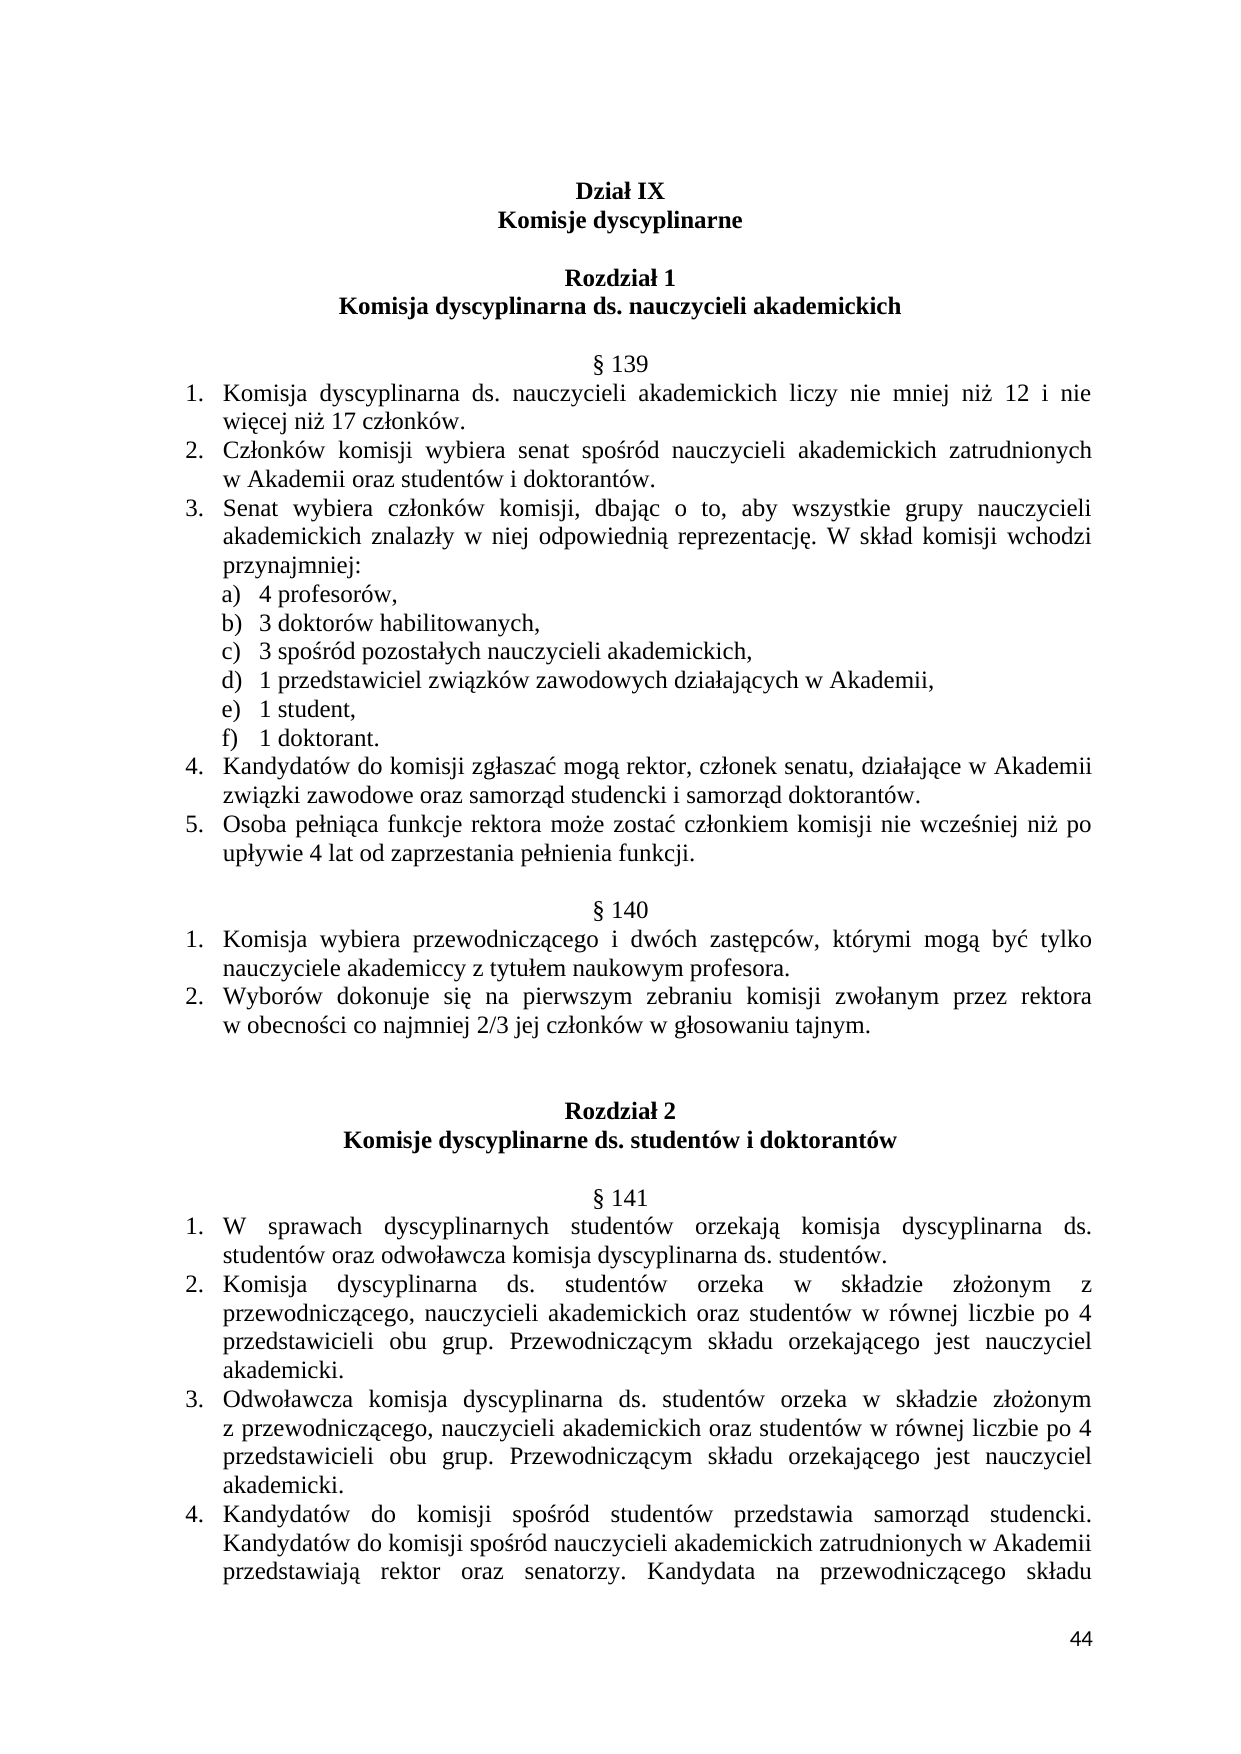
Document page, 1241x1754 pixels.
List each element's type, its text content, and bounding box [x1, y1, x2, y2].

list Senat wybiera członków komisji, dbając o to, aby wszystkie grupy nauczycieli akademickich znalazły w niej odpowiednią reprezentację. W skład komisji wchodzi przynajmniej: [185, 493, 1093, 579]
list Komisja wybiera przewodniczącego i dwóch zastępców, którymi mogą być tylko nauczyciele akademiccy z tytułem naukowym profesora. [185, 924, 1093, 981]
text Komisja dyscyplinarna ds. nauczycieli akademickich [148, 291, 1093, 320]
list 4 profesorów, [221, 579, 1093, 608]
text Komisje dyscyplinarne ds. studentów i doktorantów [148, 1125, 1093, 1154]
list Wyborów dokonuje się na pierwszym zebraniu komisji zwołanym przez rektora w obecności co najmniej 2/3 jej członków w głosowaniu tajnym. [185, 981, 1093, 1039]
text § 141 [148, 1183, 1093, 1211]
list Osoba pełniąca funkcje rektora może zostać członkiem komisji nie wcześniej niż po upływie 4 lat od zaprzestania pełnienia funkcji. [185, 809, 1093, 866]
list 1 przedstawiciel związków zawodowych działających w Akademii, [221, 665, 1093, 694]
text § 140 [148, 895, 1093, 924]
text § 139 [148, 349, 1093, 378]
list Kandydatów do komisji zgłaszać mogą rektor, członek senatu, działające w Akademii związki zawodowe oraz samorząd studencki i samorząd doktorantów. [185, 751, 1093, 809]
list W sprawach dyscyplinarnych studentów orzekają komisja dyscyplinarna ds. studentów oraz odwoławcza komisja dyscyplinarna ds. studentów. [185, 1211, 1093, 1269]
list Komisja dyscyplinarna ds. nauczycieli akademickich liczy nie mniej niż 12 i nie więcej niż 17 członków. [185, 378, 1093, 435]
list 1 student, [221, 694, 1093, 723]
list 1 doktorant. [221, 723, 1093, 751]
text Rozdział 1 [148, 263, 1093, 291]
text Komisje dyscyplinarne [148, 205, 1093, 234]
list Komisja dyscyplinarna ds. studentów orzeka w składzie złożonym z przewodniczącego, nauczycieli akademickich oraz studentów w równej liczbie po 4 przedstawicieli obu grup. Przewodniczącym składu orzekającego jest nauczyciel akademicki. [185, 1269, 1093, 1384]
text Rozdział 2 [148, 1096, 1093, 1125]
list 3 doktorów habilitowanych, [221, 608, 1093, 636]
list Odwoławcza komisja dyscyplinarna ds. studentów orzeka w składzie złożonym z przewodniczącego, nauczycieli akademickich oraz studentów w równej liczbie po 4 przedstawicieli obu grup. Przewodniczącym składu orzekającego jest nauczyciel akademicki. [185, 1384, 1093, 1499]
list Członków komisji wybiera senat spośród nauczycieli akademickich zatrudnionych w Akademii oraz studentów i doktorantów. [185, 435, 1093, 493]
text Dział IX [148, 176, 1093, 205]
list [185, 1499, 1093, 1585]
list 3 spośród pozostałych nauczycieli akademickich, [221, 636, 1093, 665]
